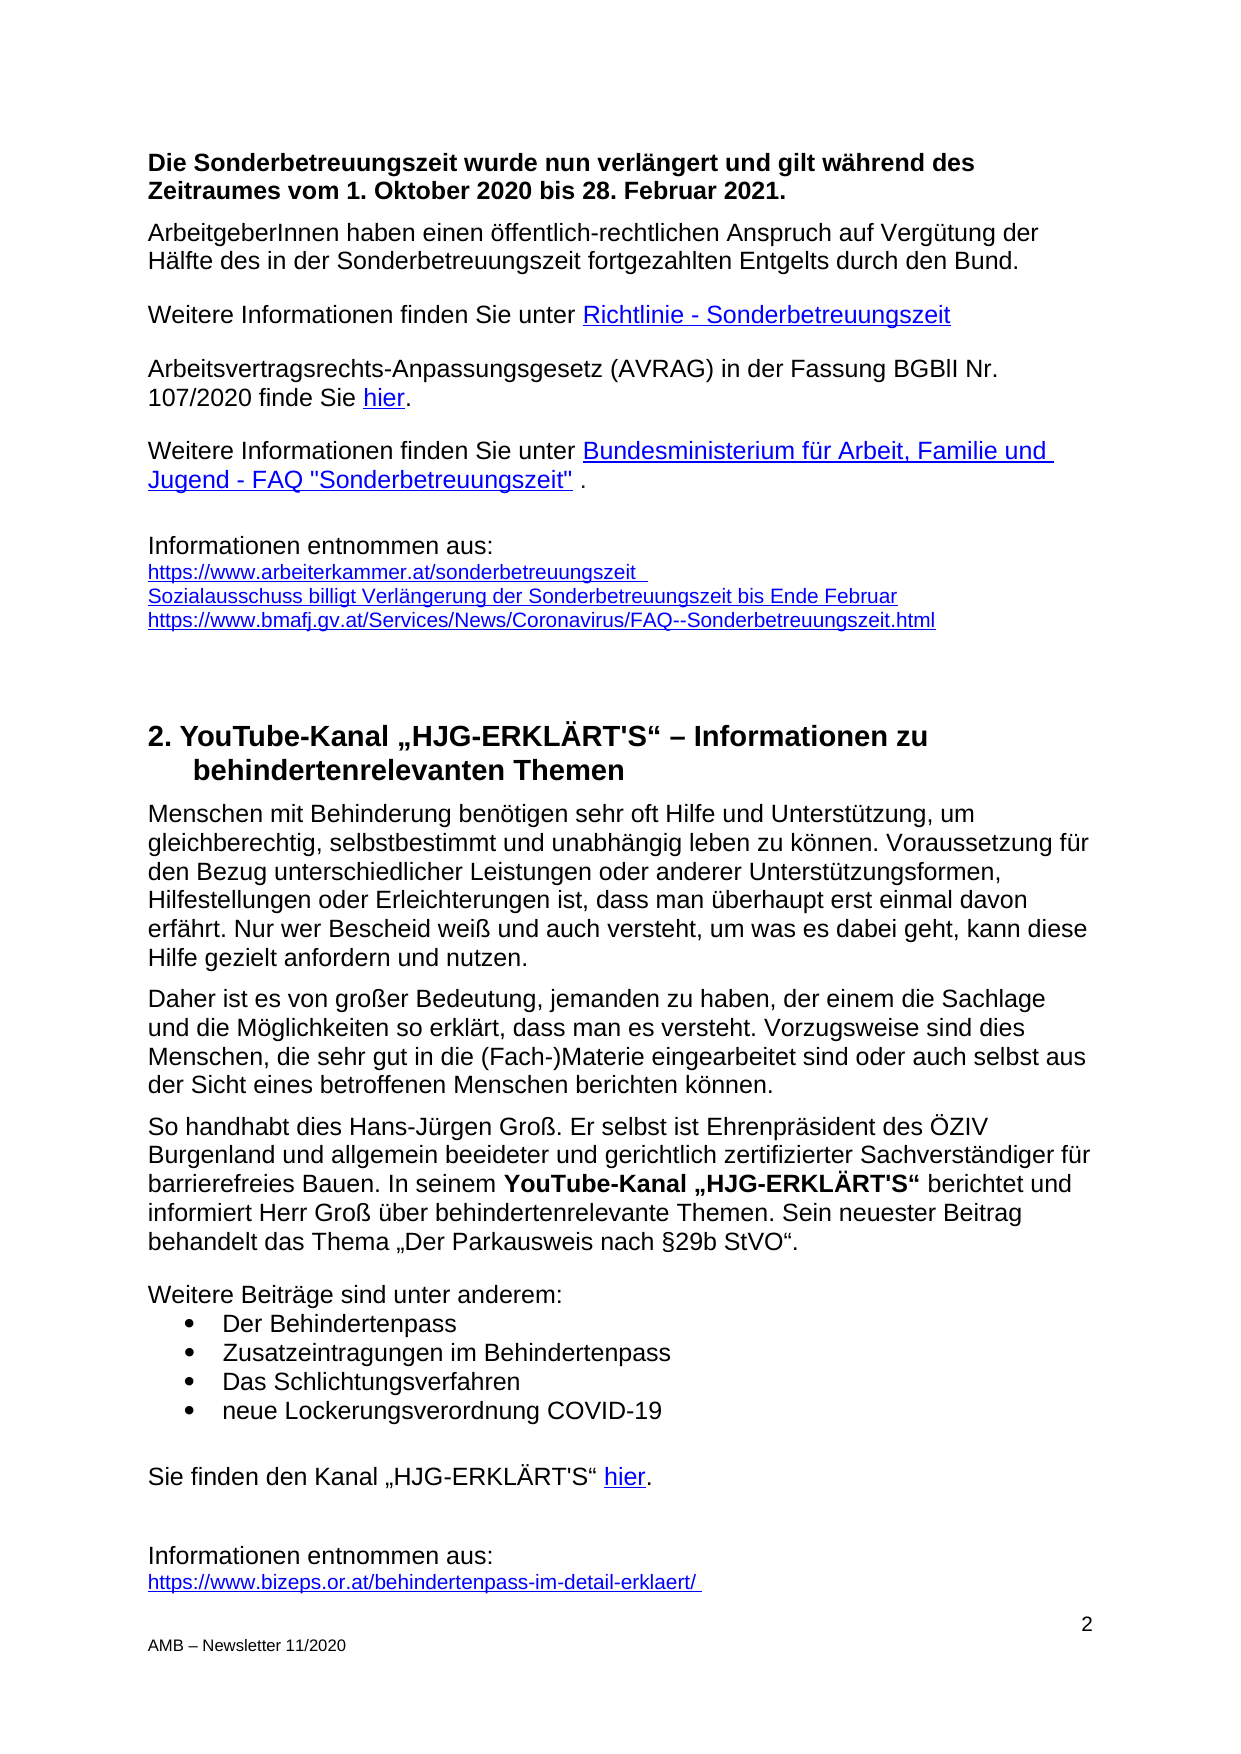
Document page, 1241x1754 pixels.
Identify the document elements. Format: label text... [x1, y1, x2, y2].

text Die Sonderbetreuungszeit wurde nun verlängert und gilt während des Zeitraumes vom 1. Oktober 2020 bis 28. Februar 2021. [148, 148, 1093, 205]
text Weitere Beiträge sind unter anderem: [148, 1280, 1093, 1309]
text So handhabt dies Hans-Jürgen Groß. Er selbst ist Ehrenpräsident des ÖZIV Burgenland und allgemein beeideter und gerichtlich zertifizierter Sachverständiger für barrierefreies Bauen. In seinem YouTube-Kanal „HJG-ERKLÄRT'S“ berichtet und informiert Herr Groß über behindertenrelevante Themen. Sein neuester Beitrag behandelt das Thema „Der Parkausweis nach §29b StVO“. [148, 1112, 1093, 1255]
list Zusatzeintragungen im Behindertenpass [185, 1338, 1093, 1367]
list Das Schlichtungsverfahren [185, 1367, 1093, 1396]
text https://www.arbeiterkammer.at/sonderbetreuungszeit [148, 560, 1093, 584]
text Weitere Informationen finden Sie unter Richtlinie - Sonderbetreuungszeit [148, 300, 1093, 329]
list Der Behindertenpass [185, 1309, 1093, 1338]
text https://www.bmafj.gv.at/Services/News/Coronavirus/FAQ--Sonderbetreuungszeit.html [148, 608, 1093, 632]
text Daher ist es von großer Bedeutung, jemanden zu haben, der einem die Sachlage und die Möglichkeiten so erklärt, dass man es versteht. Vorzugsweise sind dies Menschen, die sehr gut in die (Fach-)Materie eingearbeitet sind oder auch selbst aus der Sicht eines betroffenen Menschen berichten können. [148, 984, 1093, 1099]
text Informationen entnommen aus: [148, 531, 1093, 560]
text Informationen entnommen aus: [148, 1541, 1093, 1569]
list neue Lockerungsverordnung COVID-19 [185, 1396, 1093, 1424]
text Sie finden den Kanal „HJG-ERKLÄRT'S“ hier. [148, 1462, 1093, 1491]
text Sozialausschuss billigt Verlängerung der Sonderbetreuungszeit bis Ende Februar [148, 584, 1093, 608]
subtitle 2. YouTube-Kanal „HJG-ERKLÄRT'S“ – Informationen zu behindertenrelevanten Themen [148, 719, 1093, 787]
text https://www.bizeps.or.at/behindertenpass-im-detail-erklaert/ [148, 1569, 1093, 1593]
text Weitere Informationen finden Sie unter Bundesministerium für Arbeit, Familie und Jugend - FAQ "Sonderbetreuungszeit" . [148, 436, 1093, 494]
text ArbeitgeberInnen haben einen öffentlich-rechtlichen Anspruch auf Vergütung der Hälfte des in der Sonderbetreuungszeit fortgezahlten Entgelts durch den Bund. [148, 218, 1093, 275]
text Arbeitsvertragsrechts-Anpassungsgesetz (AVRAG) in der Fassung BGBlI Nr. 107/2020 finde Sie hier. [148, 354, 1093, 411]
text Menschen mit Behinderung benötigen sehr oft Hilfe und Unterstützung, um gleichberechtig, selbstbestimmt und unabhängig leben zu können. Voraussetzung für den Bezug unterschiedlicher Leistungen oder anderer Unterstützungsformen, Hilfestellungen oder Erleichterungen ist, dass man überhaupt erst einmal davon erfährt. Nur wer Bescheid weiß und auch versteht, um was es dabei geht, kann diese Hilfe gezielt anfordern und nutzen. [148, 799, 1093, 972]
